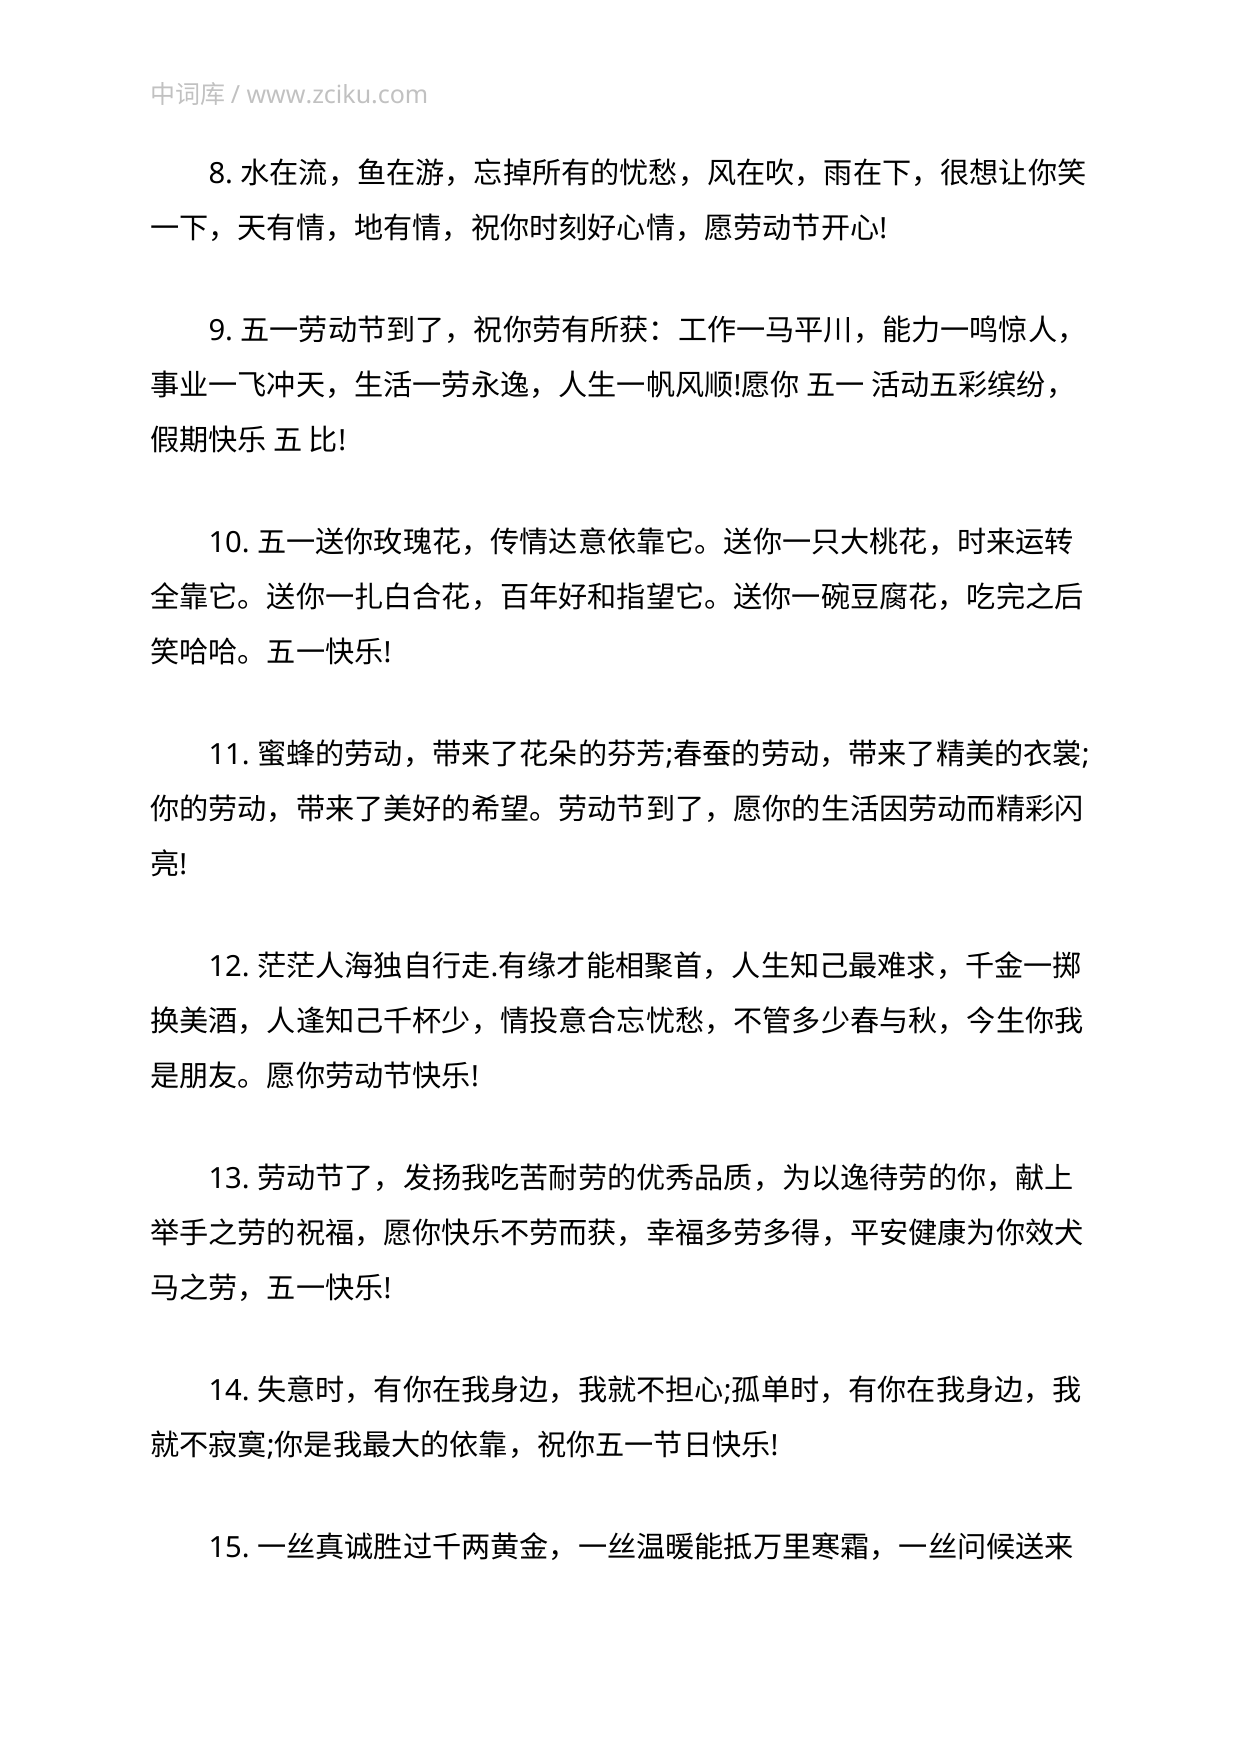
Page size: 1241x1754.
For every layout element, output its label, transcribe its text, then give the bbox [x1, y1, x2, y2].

text 12. 茫茫人海独自行走.有缘才能相聚首，人生知己最难求，千金一掷换美酒，人逢知己千杯少，情投意合忘忧愁，不管多少春与秋，今生你我是朋友。愿你劳动节快乐! [150, 943, 1090, 1095]
text 9. 五一劳动节到了，祝你劳有所获：工作一马平川，能力一鸣惊人，事业一飞冲天，生活一劳永逸，人生一帆风顺!愿你 五一 活动五彩缤纷，假期快乐 五 比! [150, 307, 1090, 459]
text 8. 水在流，鱼在游，忘掉所有的忧愁，风在吹，雨在下，很想让你笑一下，天有情，地有情，祝你时刻好心情，愿劳动节开心! [150, 150, 1090, 247]
text 10. 五一送你玫瑰花，传情达意依靠它。送你一只大桃花，时来运转全靠它。送你一扎白合花，百年好和指望它。送你一碗豆腐花，吃完之后笑哈哈。五一快乐! [150, 519, 1090, 671]
text 13. 劳动节了，发扬我吃苦耐劳的优秀品质，为以逸待劳的你，献上举手之劳的祝福，愿你快乐不劳而获，幸福多劳多得，平安健康为你效犬马之劳，五一快乐! [150, 1154, 1090, 1307]
text 14. 失意时，有你在我身边，我就不担心;孤单时，有你在我身边，我就不寂寞;你是我最大的依靠，祝你五一节日快乐! [150, 1366, 1090, 1464]
text 11. 蜜蜂的劳动，带来了花朵的芬芳;春蚕的劳动，带来了精美的衣裳;你的劳动，带来了美好的希望。劳动节到了，愿你的生活因劳动而精彩闪亮! [150, 731, 1090, 883]
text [150, 1523, 1090, 1566]
